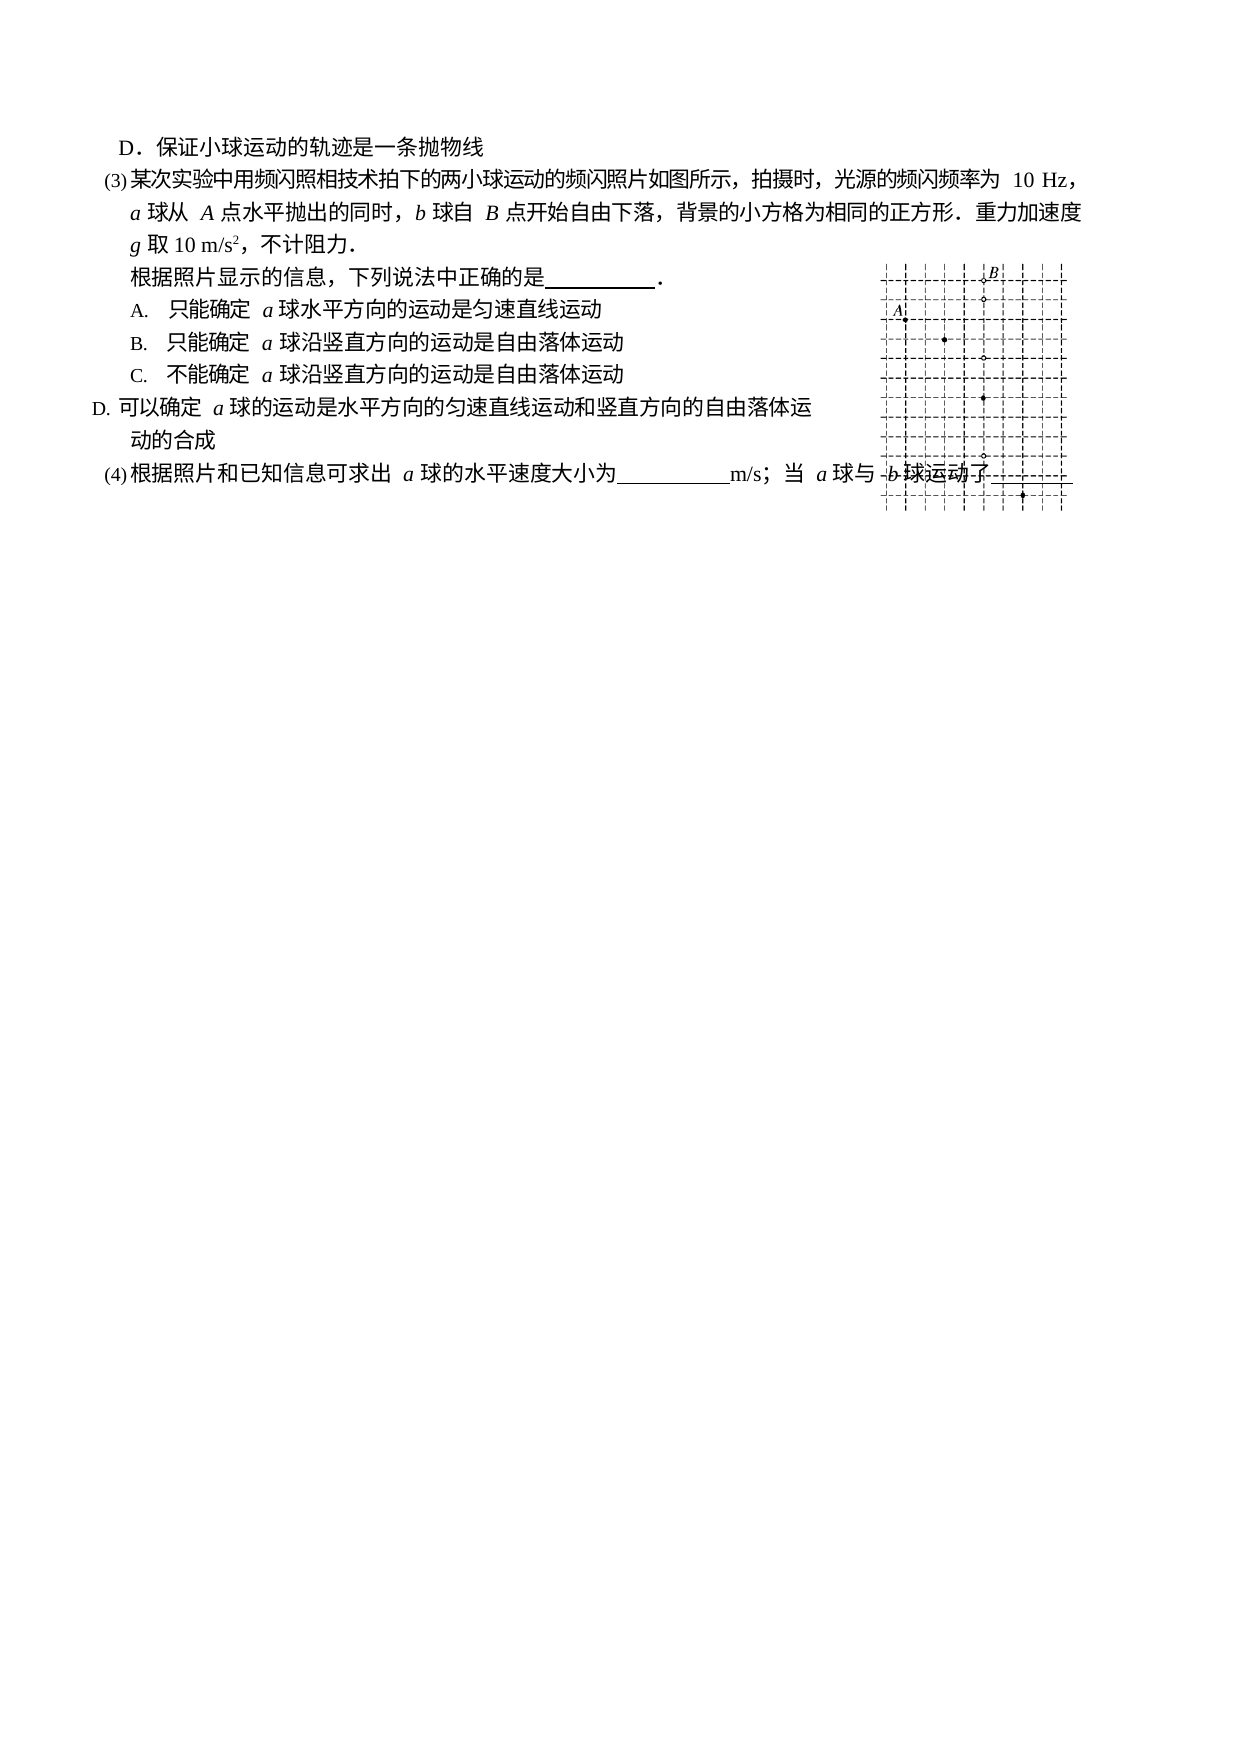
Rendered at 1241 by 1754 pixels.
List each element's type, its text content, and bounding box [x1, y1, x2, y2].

list 只能确定 a 球水平方向的运动是匀速直线运动 [130, 292, 1122, 324]
picture [880, 484, 1067, 511]
list 根据照片和已知信息可求出 a 球的水平速度大小为 m/s；当 a 球与 b 球运动了 s 时它们之间的距离最小． [104, 455, 1048, 488]
list 可以确定 a 球的运动是水平方向的匀速直线运动和竖直方向的自由落体运动的合成 [92, 390, 828, 455]
text D．保证小球运动的轨迹是一条抛物线 [118, 129, 1122, 162]
picture [880, 389, 1067, 483]
list 某次实验中用频闪照相技术拍下的两小球运动的频闪照片如图所示，拍摄时，光源的频闪频率为 10 Hz， a 球从 A 点水平抛出的同时，b 球自 B 点开始自由下落，背景的小方格为相同的正方形．重力加速度 g 取10 m/s2，不计阻力． [104, 162, 1100, 259]
text 根据照片显示的信息，下列说法中正确的是 ． [130, 259, 1122, 292]
list 只能确定 a 球沿竖直方向的运动是自由落体运动 [130, 324, 1122, 357]
list 不能确定 a 球沿竖直方向的运动是自由落体运动 [130, 357, 1122, 389]
